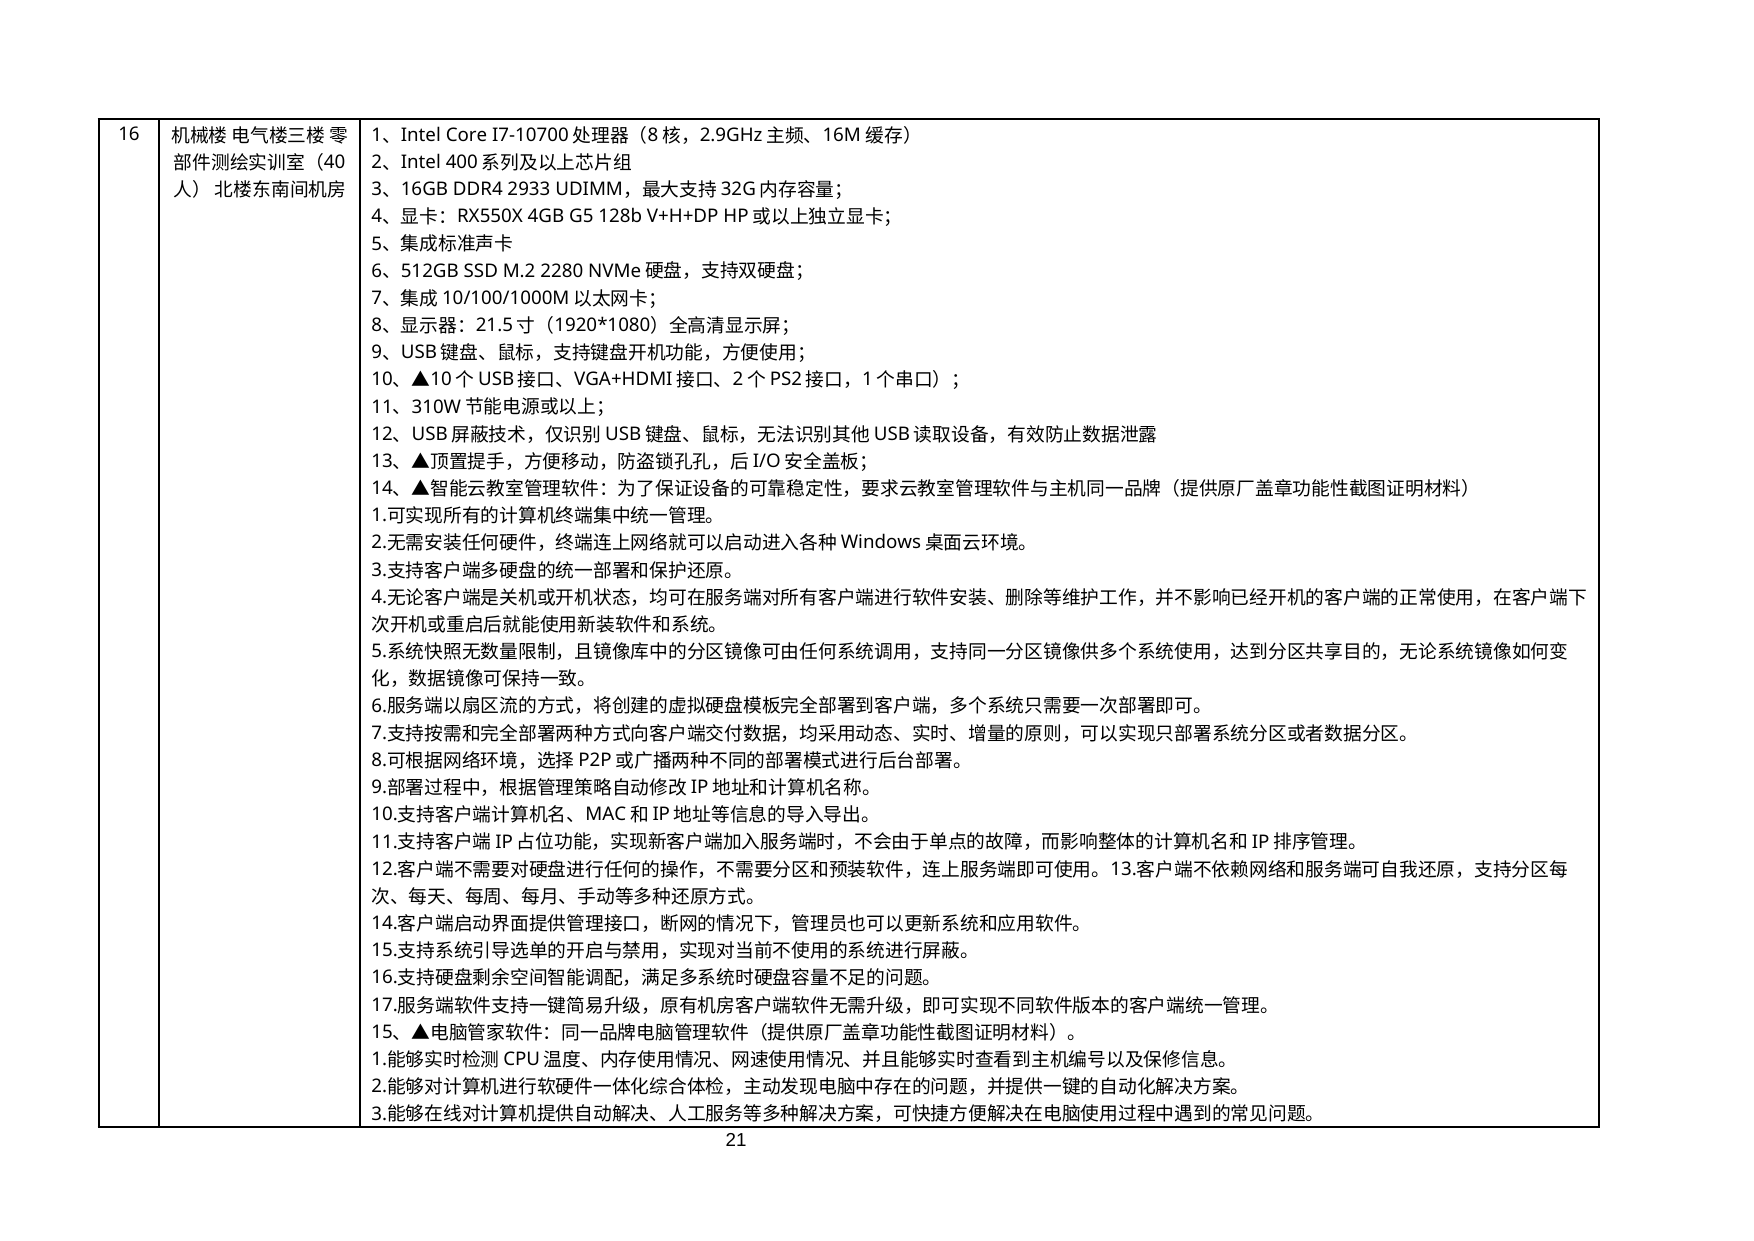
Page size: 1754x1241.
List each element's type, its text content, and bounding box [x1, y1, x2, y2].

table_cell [160, 120, 359, 1126]
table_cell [361, 120, 1598, 1126]
table_cell 16 [100, 120, 158, 1126]
